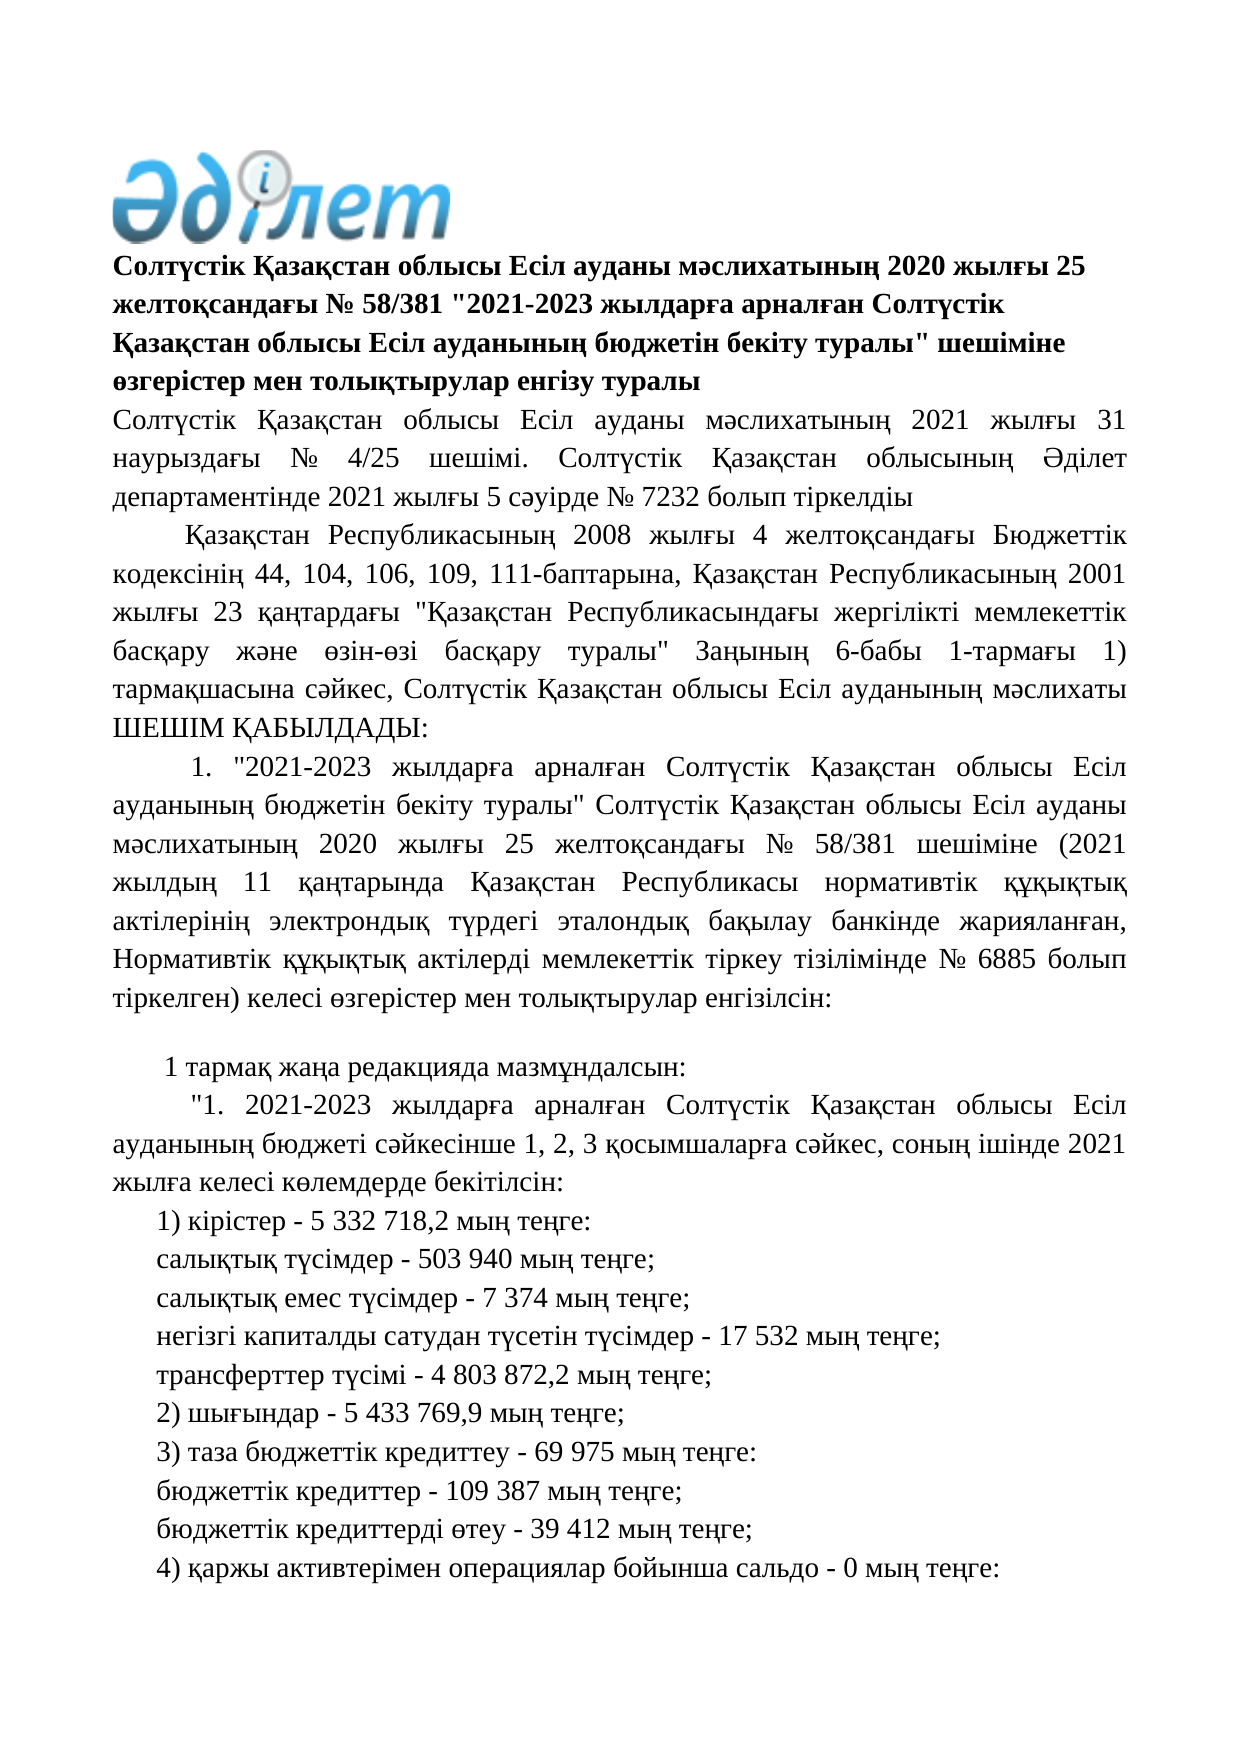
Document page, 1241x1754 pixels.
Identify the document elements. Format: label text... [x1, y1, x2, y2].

text 2) шығындар - 5 433 769,9 мың теңге; [112, 1396, 1128, 1429]
text 3) таза бюджеттік кредиттеу - 69 975 мың теңге: [112, 1434, 1128, 1468]
text бюджеттік кредиттер - 109 387 мың теңге; [112, 1473, 1128, 1506]
text 4) қаржы активтерімен операциялар бойынша сальдо - 0 мың теңге: [112, 1550, 1128, 1583]
text Солтүстік Қазақстан облысы Есіл ауданы мәслихатының 2020 жылғы 25 желтоқсандағы № 58/381 "2021-2023 жылдарға арналған Солтүстік Қазақстан облысы Есіл ауданының бюджетін бекіту туралы" шешіміне өзгерістер мен толықтырулар енгізу туралы [112, 248, 1128, 397]
text 1. "2021-2023 жылдарға арналған Солтүстік Қазақстан облысы Есіл ауданының бюджетін бекіту туралы" Солтүстік Қазақстан облысы Есіл ауданы мәслихатының 2020 жылғы 25 желтоқсандағы № 58/381 шешіміне (2021 жылдың 11 қаңтарында Қазақстан Республикасы нормативтік құқықтық актілерінің электрондық түрдегі эталондық бақылау банкінде жарияланған, Нормативтік құқықтық актілерді мемлекеттік тіркеу тізілімінде № 6885 болып тіркелген) келесі өзгерістер мен толықтырулар енгізілсін: [112, 749, 1128, 1013]
text Қазақстан Республикасының 2008 жылғы 4 желтоқсандағы Бюджеттік кодексінің 44, 104, 106, 109, 111-баптарына, Қазақстан Республикасының 2001 жылғы 23 қаңтардағы "Қазақстан Республикасындағы жергілікті мемлекеттік басқару және өзін-өзі басқару туралы" Заңының 6-бабы 1-тармағы 1) тармақшасына сәйкес, Солтүстік Қазақстан облысы Есіл ауданының мәслихаты ШЕШІМ ҚАБЫЛДАДЫ: [112, 517, 1128, 744]
text 1 тармақ жаңа редакцияда мазмұндалсын: [112, 1049, 1128, 1082]
text салықтық түсімдер - 503 940 мың теңге; [112, 1241, 1128, 1275]
text Солтүстік Қазақстан облысы Есіл ауданы мәслихатының 2021 жылғы 31 наурыздағы № 4/25 шешімі. Солтүстік Қазақстан облысының Әділет департаментінде 2021 жылғы 5 сәуірде № 7232 болып тіркелдіы [112, 402, 1128, 512]
text салықтық емес түсімдер - 7 374 мың теңге; [112, 1280, 1128, 1313]
picture [112, 150, 451, 244]
text трансферттер түсімі - 4 803 872,2 мың теңге; [112, 1357, 1128, 1391]
text негізгі капиталды сатудан түсетін түсімдер - 17 532 мың теңге; [112, 1318, 1128, 1352]
text бюджеттік кредиттерді өтеу - 39 412 мың теңге; [112, 1511, 1128, 1545]
text "1. 2021-2023 жылдарға арналған Солтүстік Қазақстан облысы Есіл ауданының бюджеті сәйкесінше 1, 2, 3 қосымшаларға сәйкес, соның ішінде 2021 жылға келесі көлемдерде бекітілсін: [112, 1087, 1128, 1198]
text 1) кірістер - 5 332 718,2 мың теңге: [112, 1203, 1128, 1236]
